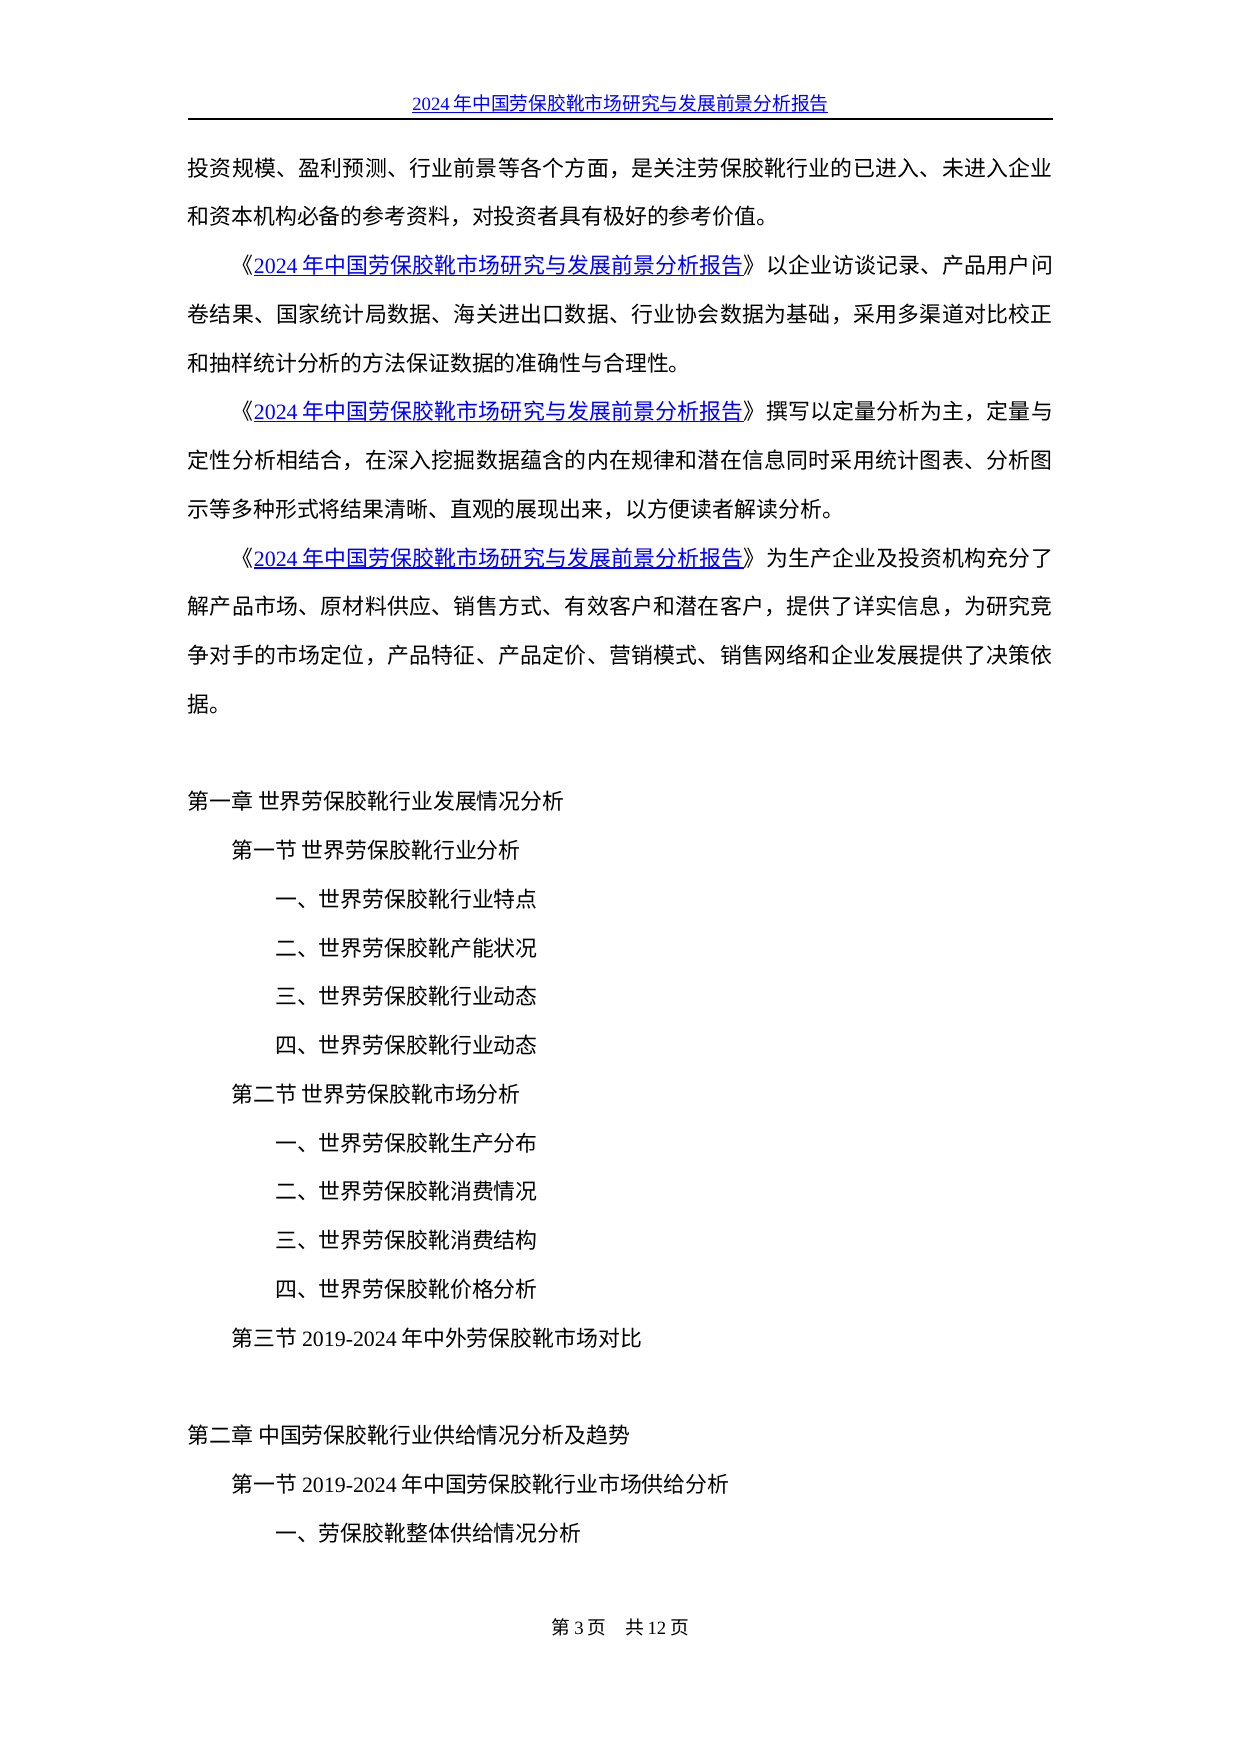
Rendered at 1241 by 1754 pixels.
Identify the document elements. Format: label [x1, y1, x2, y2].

text [187, 150, 1053, 1548]
